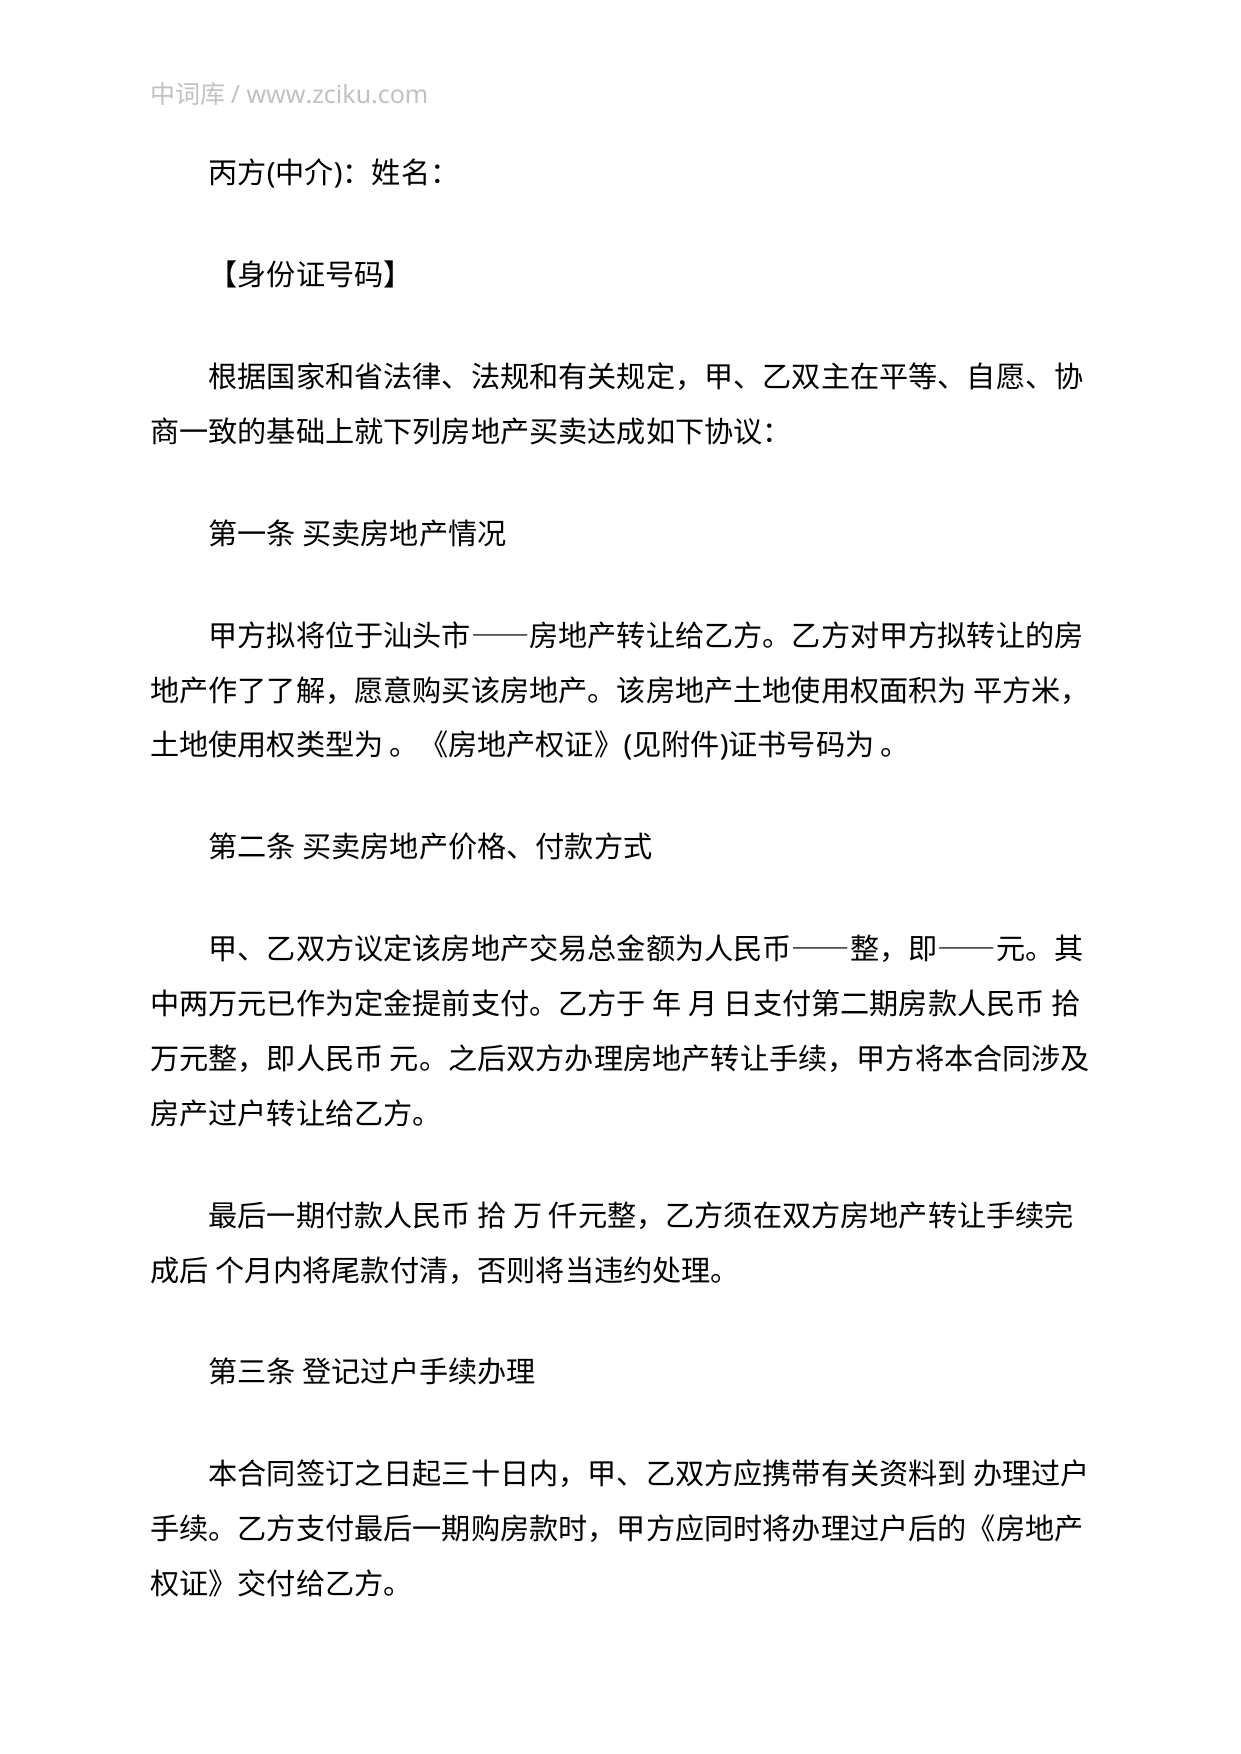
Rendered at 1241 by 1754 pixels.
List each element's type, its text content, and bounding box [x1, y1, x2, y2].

text 丙方(中介)：姓名： [150, 150, 1090, 192]
text 第一条 买卖房地产情况 [150, 510, 1090, 553]
text 甲方拟将位于汕头市——房地产转让给乙方。乙方对甲方拟转让的房地产作了了解，愿意购买该房地产。该房地产土地使用权面积为 平方米，土地使用权类型为 。《房地产权证》(见附件)证书号码为 。 [150, 612, 1090, 764]
text 甲、乙双方议定该房地产交易总金额为人民币——整，即——元。其中两万元已作为定金提前支付。乙方于 年 月 日支付第二期房款人民币 拾 万元整，即人民币 元。之后双方办理房地产转让手续，甲方将本合同涉及房产过户转让给乙方。 [150, 926, 1090, 1133]
text 第三条 登记过户手续办理 [150, 1349, 1090, 1391]
text 第二条 买卖房地产价格、付款方式 [150, 824, 1090, 866]
text 本合同签订之日起三十日内，甲、乙双方应携带有关资料到 办理过户手续。乙方支付最后一期购房款时，甲方应同时将办理过户后的《房地产权证》交付给乙方。 [150, 1451, 1090, 1603]
text 【身份证号码】 [150, 252, 1090, 294]
text 最后一期付款人民币 拾 万 仟元整，乙方须在双方房地产转让手续完成后 个月内将尾款付清，否则将当违约处理。 [150, 1192, 1090, 1289]
text 根据国家和省法律、法规和有关规定，甲、乙双主在平等、自愿、协商一致的基础上就下列房地产买卖达成如下协议： [150, 354, 1090, 451]
